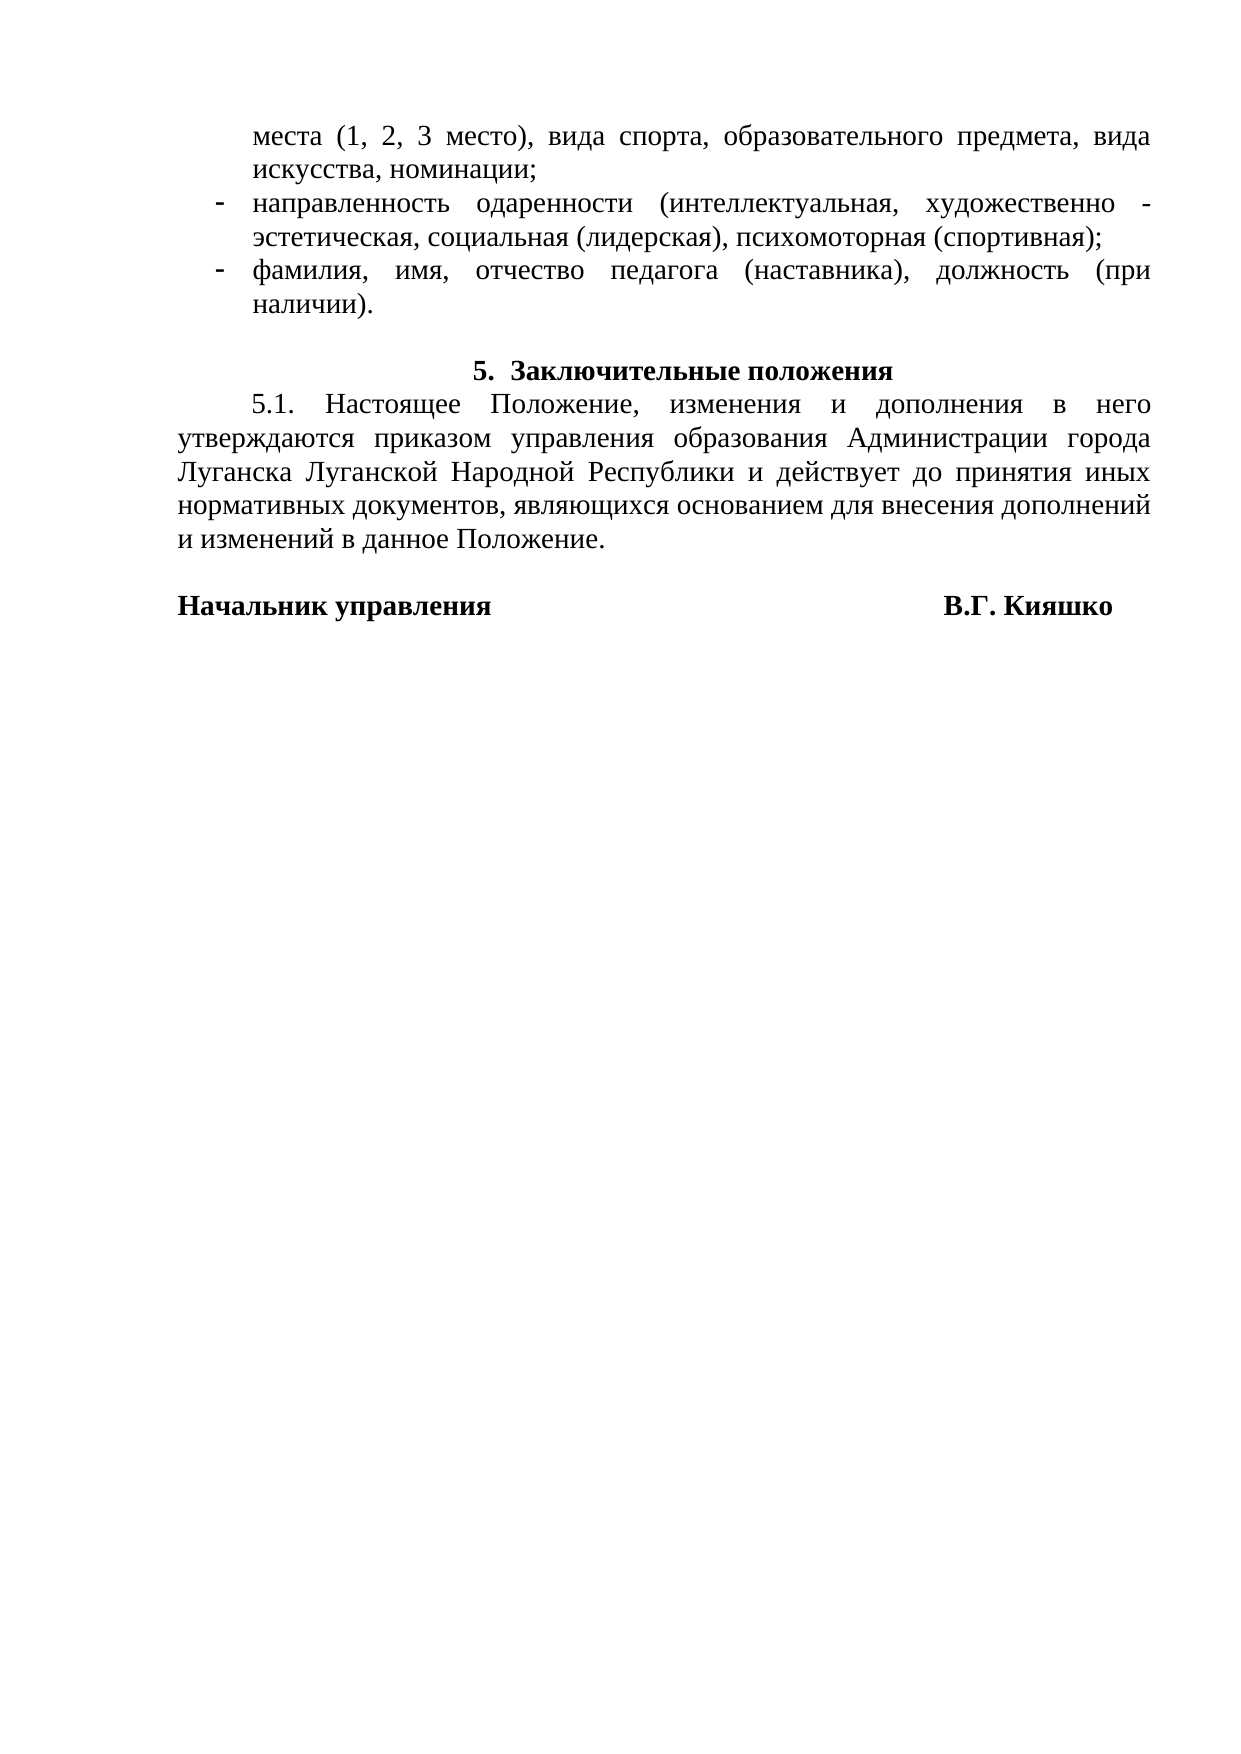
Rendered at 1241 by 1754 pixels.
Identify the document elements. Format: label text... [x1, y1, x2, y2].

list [215, 118, 1152, 185]
list Настоящее Положение, изменения и дополнения в него утверждаются приказом управления образования Администрации города Луганска Луганской Народной Республики и действует до принятия иных нормативных документов, являющихся основанием для внесения дополнений и изменений в данное Положение. [177, 387, 1152, 554]
list фамилия, имя, отчество педагога (наставника), должность (при наличии). [215, 252, 1152, 319]
text Начальник управления В.Г. Кияшко [177, 588, 1152, 621]
list Заключительные положения [215, 353, 1152, 387]
list направленность одаренности (интеллектуальная, художественно - эстетическая, социальная (лидерская), психомоторная (спортивная); [215, 185, 1152, 252]
